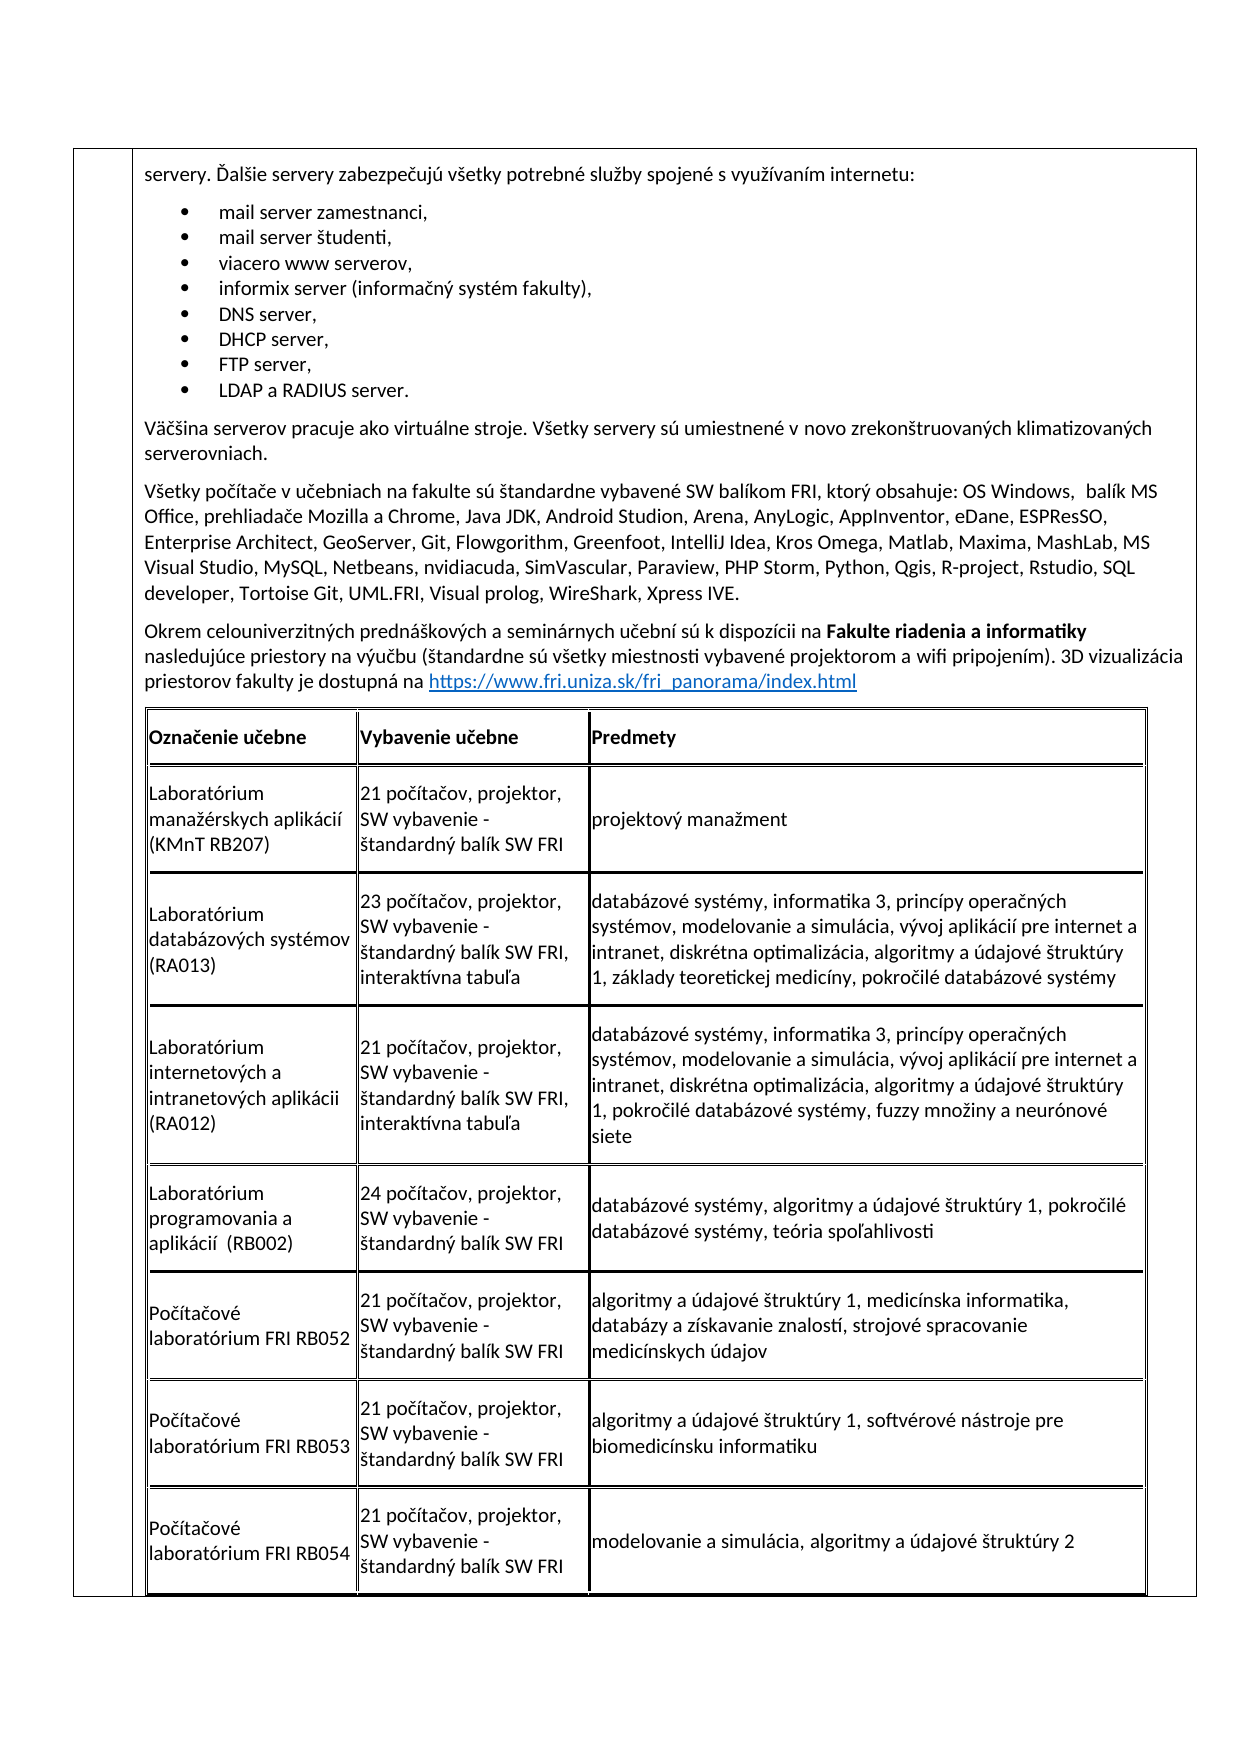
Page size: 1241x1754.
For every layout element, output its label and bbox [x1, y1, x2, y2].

table_cell [133, 149, 1196, 1596]
